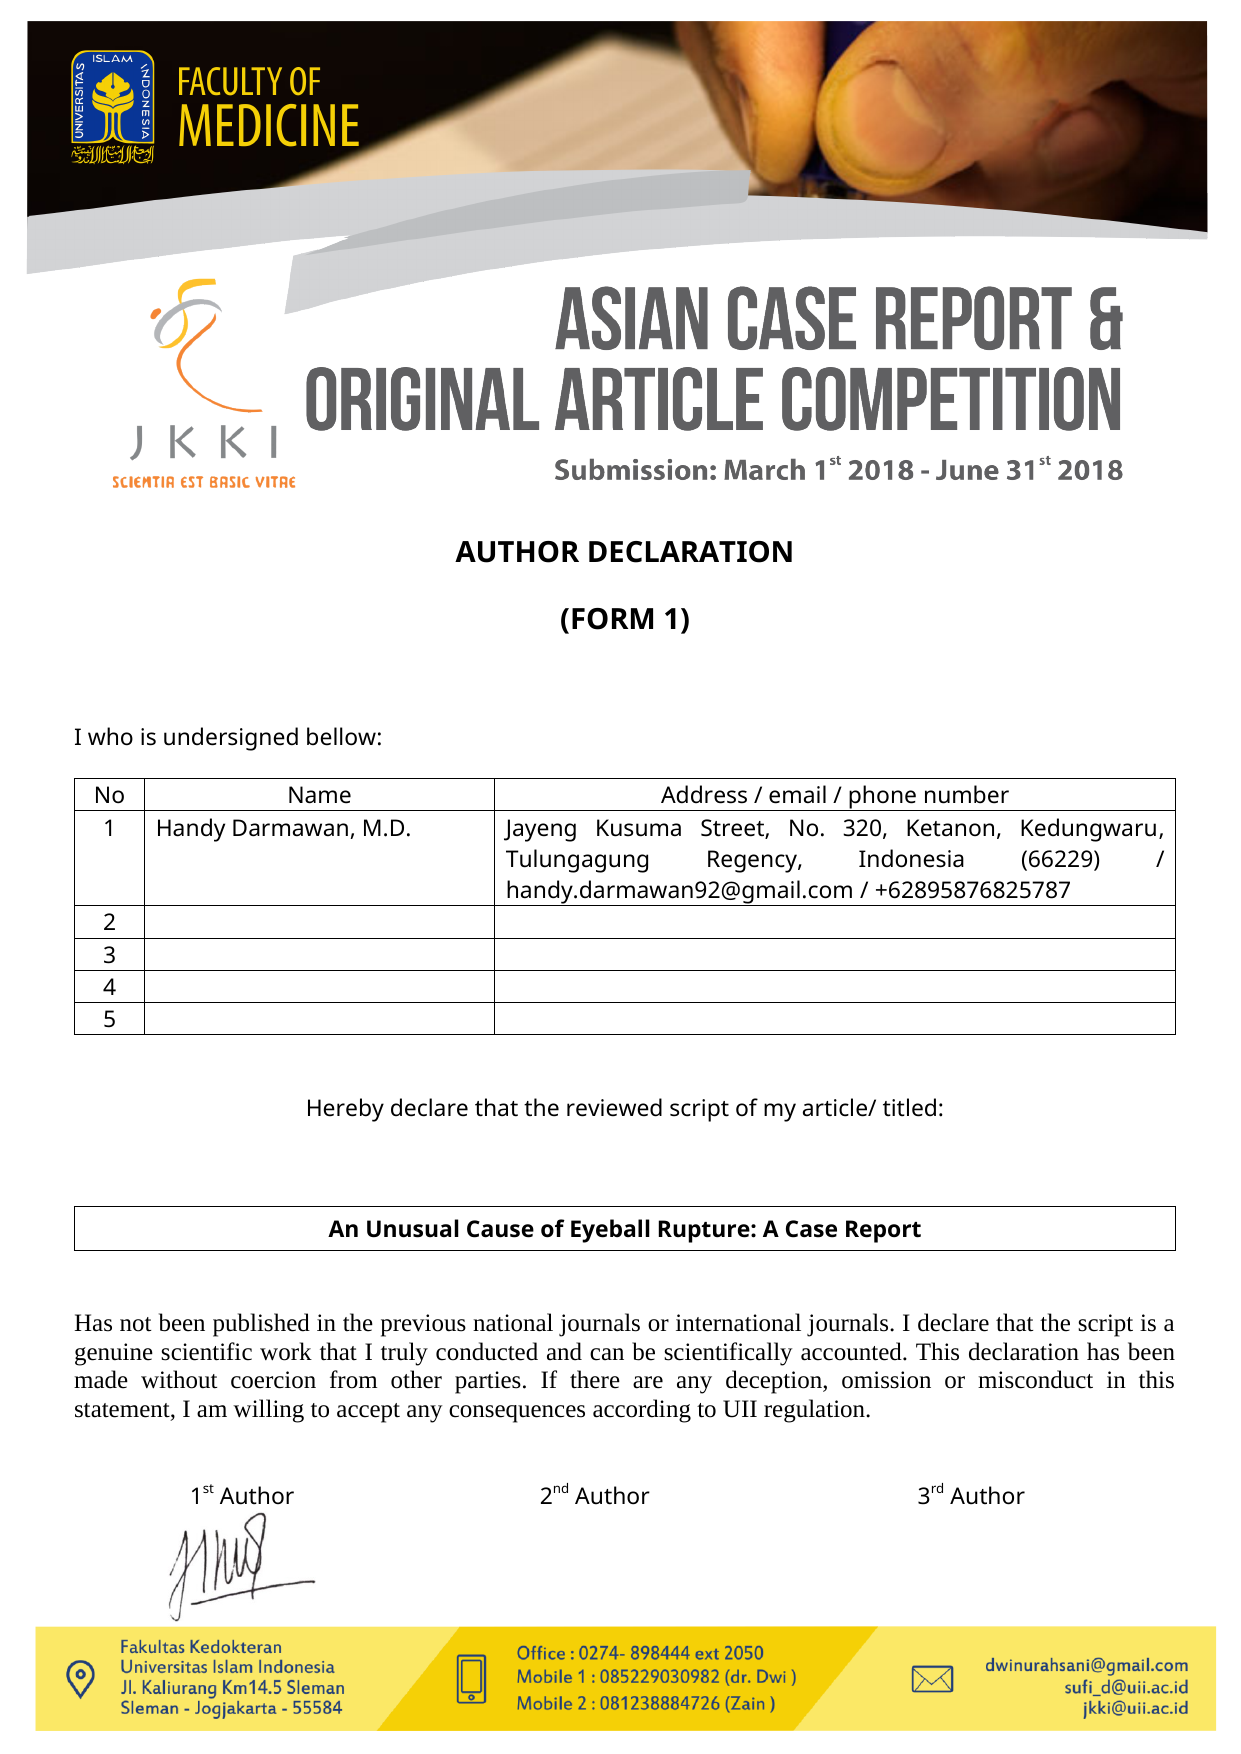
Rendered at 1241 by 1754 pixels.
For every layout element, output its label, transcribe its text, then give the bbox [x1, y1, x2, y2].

table_cell Jayeng Kusuma Street, No. 320, Ketanon, Kedungwaru, Tulungagung Regency, Indonesia (66229) / handy.darmawan92@gmail.com / +62895876825787 [495, 811, 1175, 905]
picture [167, 1511, 317, 1622]
text Has not been published in the previous national journals or international journals. I declare that the script is a genuine scientific work that I truly conducted and can be scientifically accounted. This declaration has been made without coercion from other parties. If there are any deception, omission or misconduct in this statement, I am willing to accept any consequences according to UII regulation. [74, 1308, 1176, 1423]
table_cell [495, 1003, 1175, 1034]
text Hereby declare that the reviewed script of my article/ titled: [74, 1092, 1176, 1123]
table_header 2nd Author (………………………….) [410, 1480, 779, 1636]
table_header Name [145, 779, 494, 810]
table_cell [495, 939, 1175, 970]
table_cell [145, 971, 494, 1002]
table_cell [145, 939, 494, 970]
table_cell Handy Darmawan, M.D. [145, 811, 494, 905]
table_cell 1 [75, 811, 144, 905]
table_header No [75, 779, 144, 810]
table_cell 3 [75, 939, 144, 970]
table_cell 5 [75, 1003, 144, 1034]
table_header 3rd Author (……………………………..) [779, 1480, 1163, 1636]
table_cell [495, 906, 1175, 937]
text (FORM 1) [74, 598, 1176, 638]
picture [35, 1626, 1217, 1731]
text I who is undersigned bellow: [74, 721, 1176, 753]
text AUTHOR DECLARATION [74, 532, 1176, 571]
picture [26, 21, 1208, 488]
table_cell [145, 906, 494, 937]
table_header 1st Author (Handy Darmawan, M.D.) [74, 1480, 410, 1636]
table_header Address / email / phone number [495, 779, 1175, 810]
table_cell [495, 971, 1175, 1002]
table_cell 2 [75, 906, 144, 937]
table_cell 4 [75, 971, 144, 1002]
table_header An Unusual Cause of Eyeball Rupture: A Case Report [75, 1207, 1175, 1250]
table_cell [145, 1003, 494, 1034]
